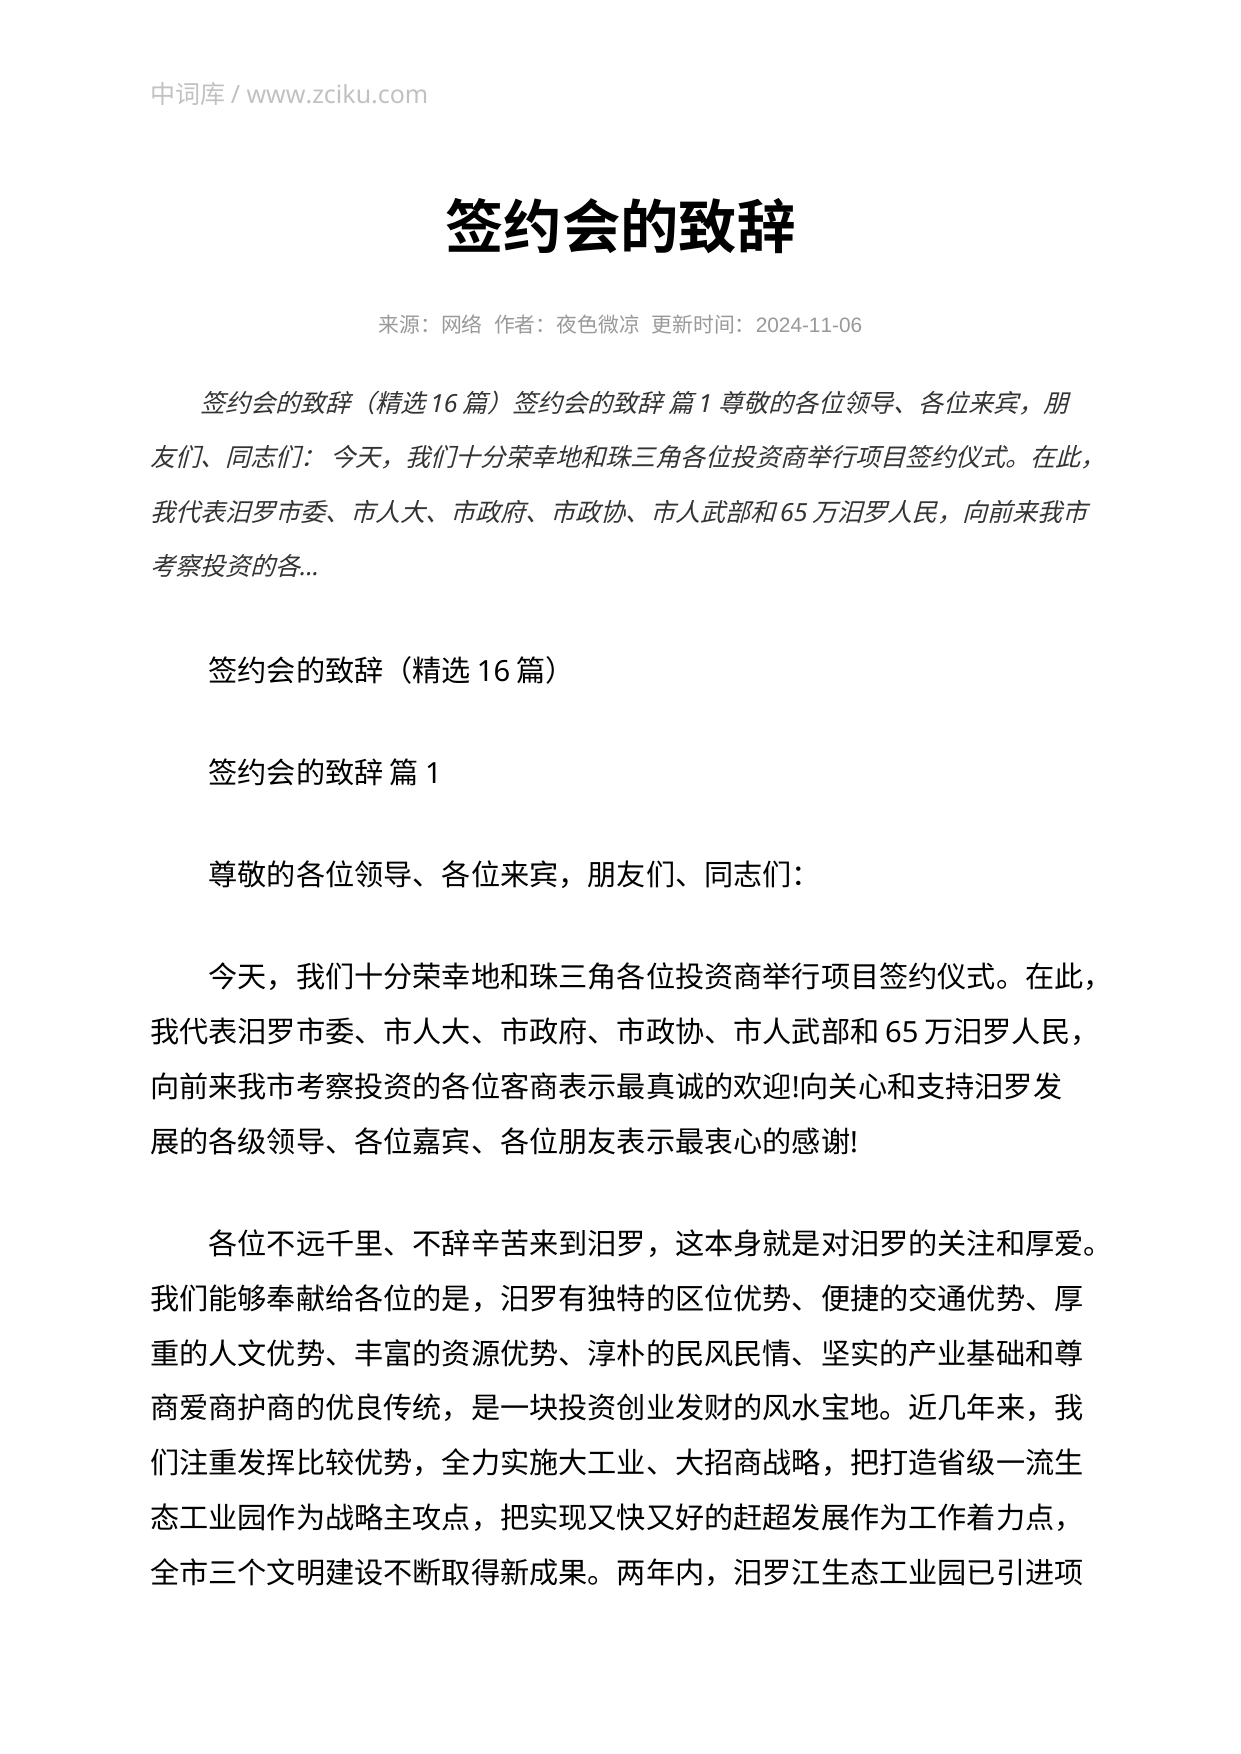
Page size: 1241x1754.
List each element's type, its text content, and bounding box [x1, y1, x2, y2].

text 来源：网络 作者：夜色微凉 更新时间：2024-11-06 [150, 313, 1090, 337]
text 签约会的致辞 篇1 [150, 750, 1090, 792]
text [150, 1220, 1090, 1592]
subtitle 签约会的致辞 [150, 181, 1090, 266]
text 尊敬的各位领导、各位来宾，朋友们、同志们： [150, 852, 1090, 894]
text 签约会的致辞（精选16篇）签约会的致辞 篇1 尊敬的各位领导、各位来宾，朋友们、同志们： 今天，我们十分荣幸地和珠三角各位投资商举行项目签约仪式。在此，我代表汨罗市委、市人大、市政府、市政协、市人武部和65万汨罗人民，向前来我市考察投资的各... [150, 383, 1090, 583]
text 今天，我们十分荣幸地和珠三角各位投资商举行项目签约仪式。在此，我代表汨罗市委、市人大、市政府、市政协、市人武部和65万汨罗人民，向前来我市考察投资的各位客商表示最真诚的欢迎!向关心和支持汨罗发展的各级领导、各位嘉宾、各位朋友表示最衷心的感谢! [150, 953, 1090, 1161]
text 签约会的致辞（精选16篇） [150, 648, 1090, 690]
